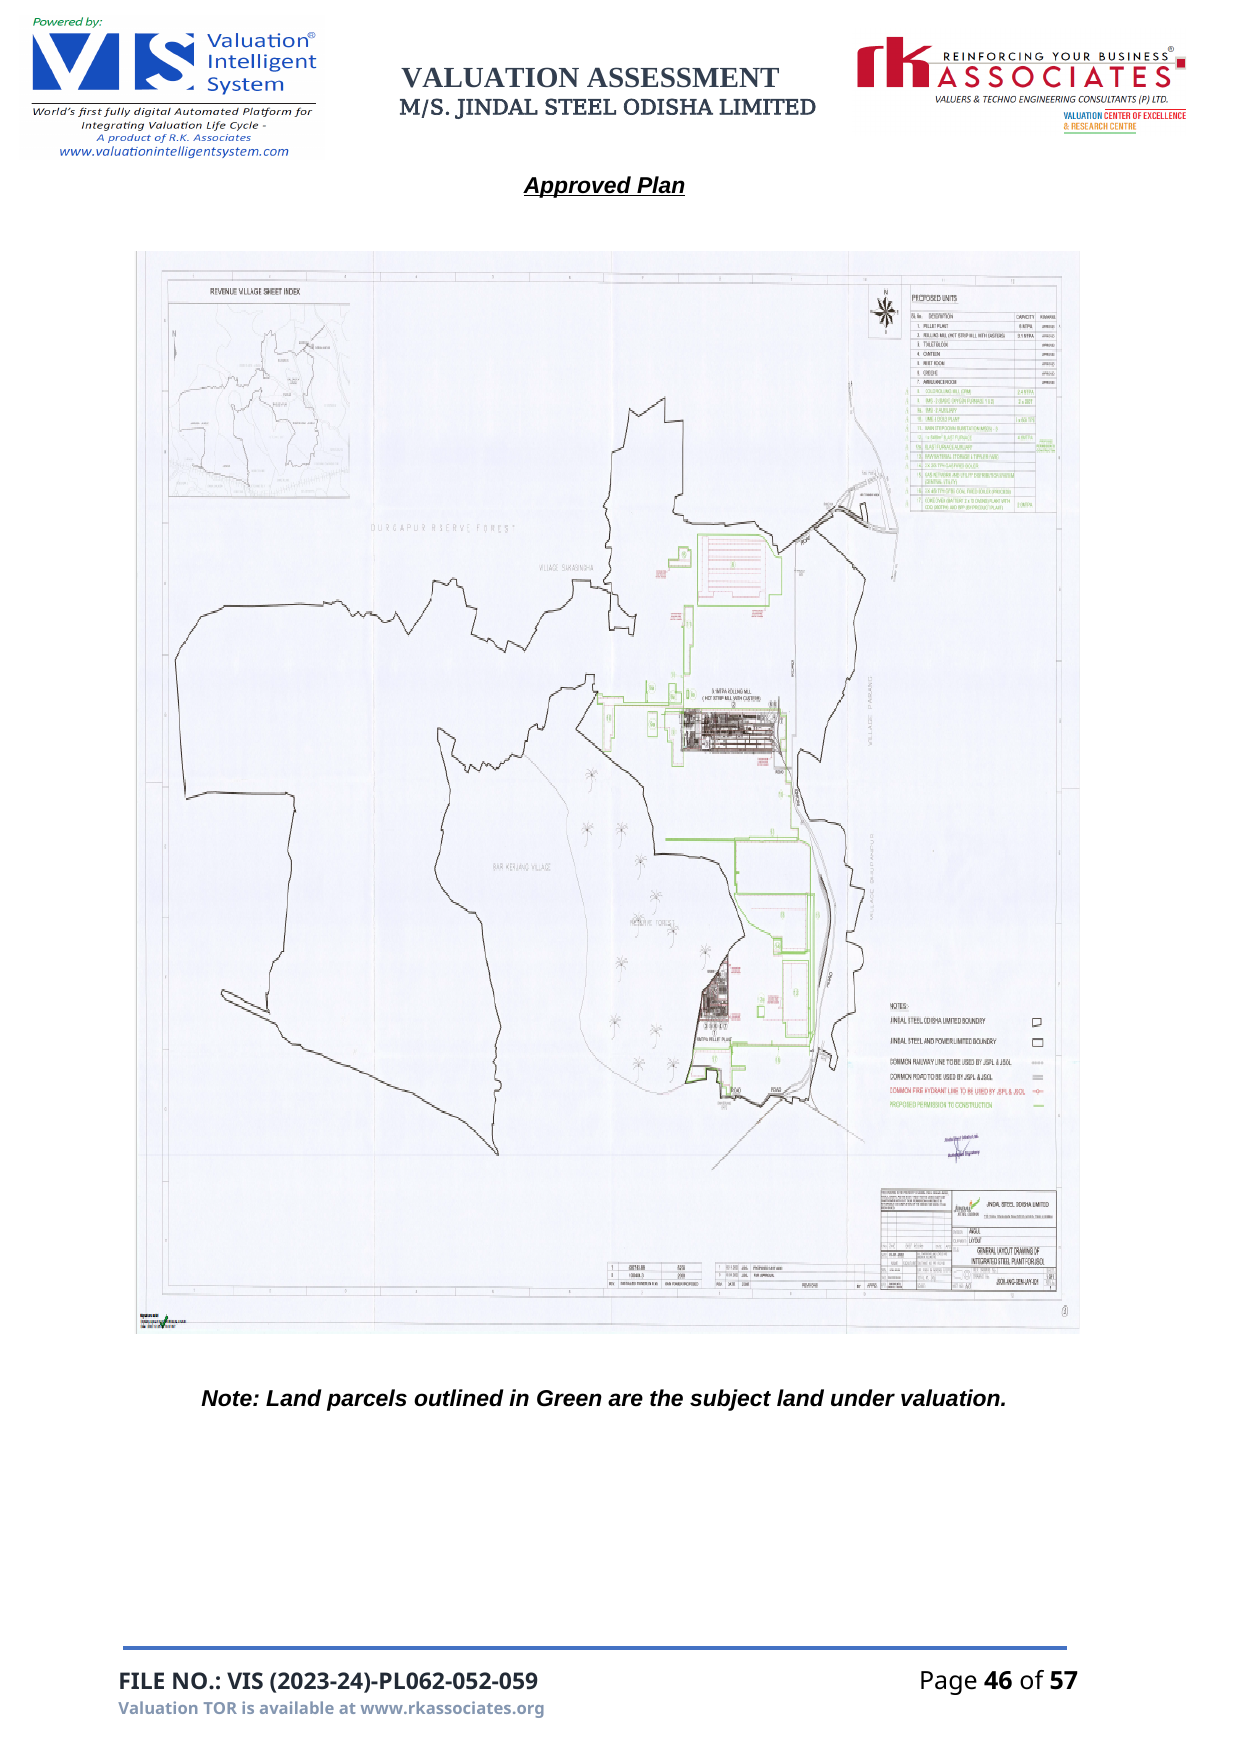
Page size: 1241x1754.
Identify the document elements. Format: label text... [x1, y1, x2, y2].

text Approved Plan [118, 172, 1092, 199]
text Note: Land parcels outlined in Green are the subject land under valuation. [118, 1385, 1092, 1411]
picture [18, 15, 325, 160]
picture [851, 28, 1186, 135]
